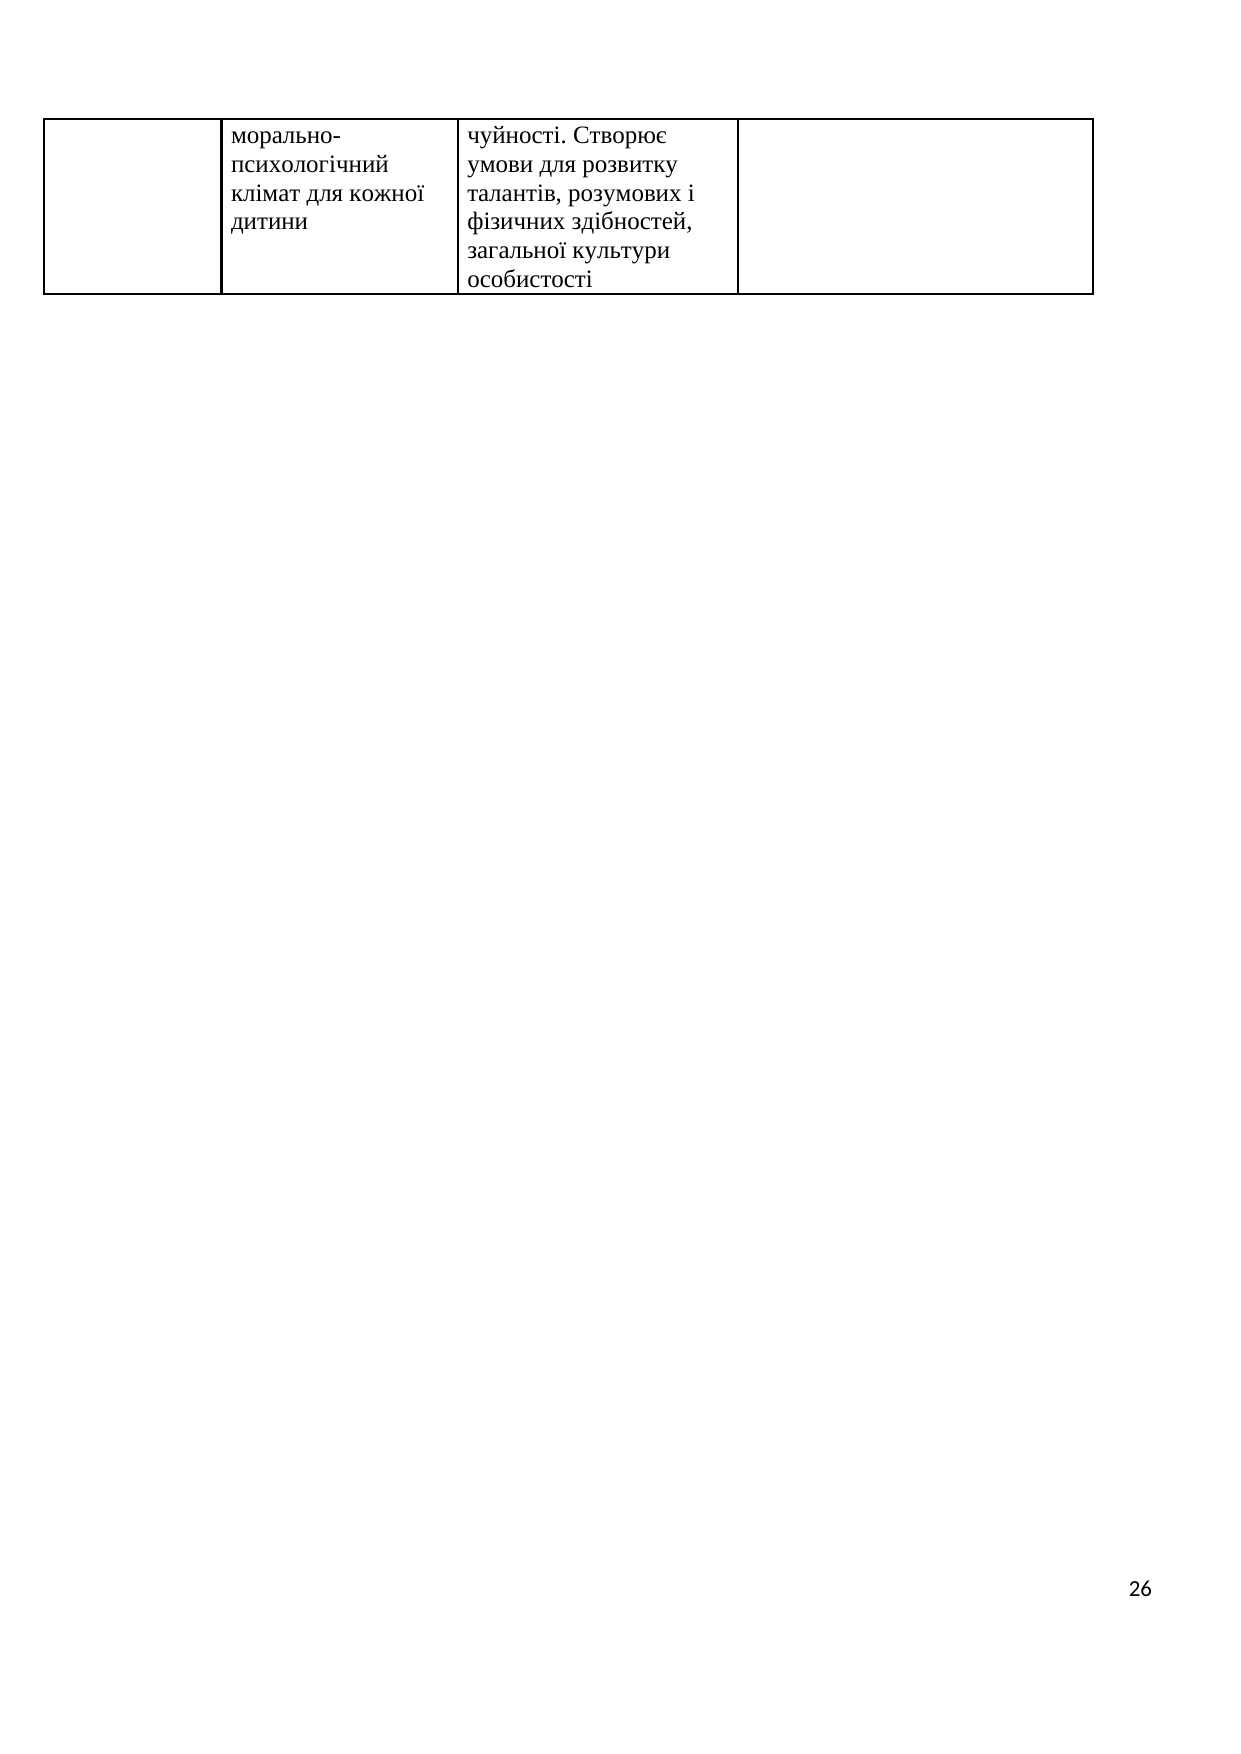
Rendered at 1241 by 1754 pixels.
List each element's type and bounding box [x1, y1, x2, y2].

table_cell [223, 120, 457, 293]
table_cell [739, 120, 1092, 293]
table_cell [45, 120, 220, 293]
table_cell [459, 120, 737, 293]
